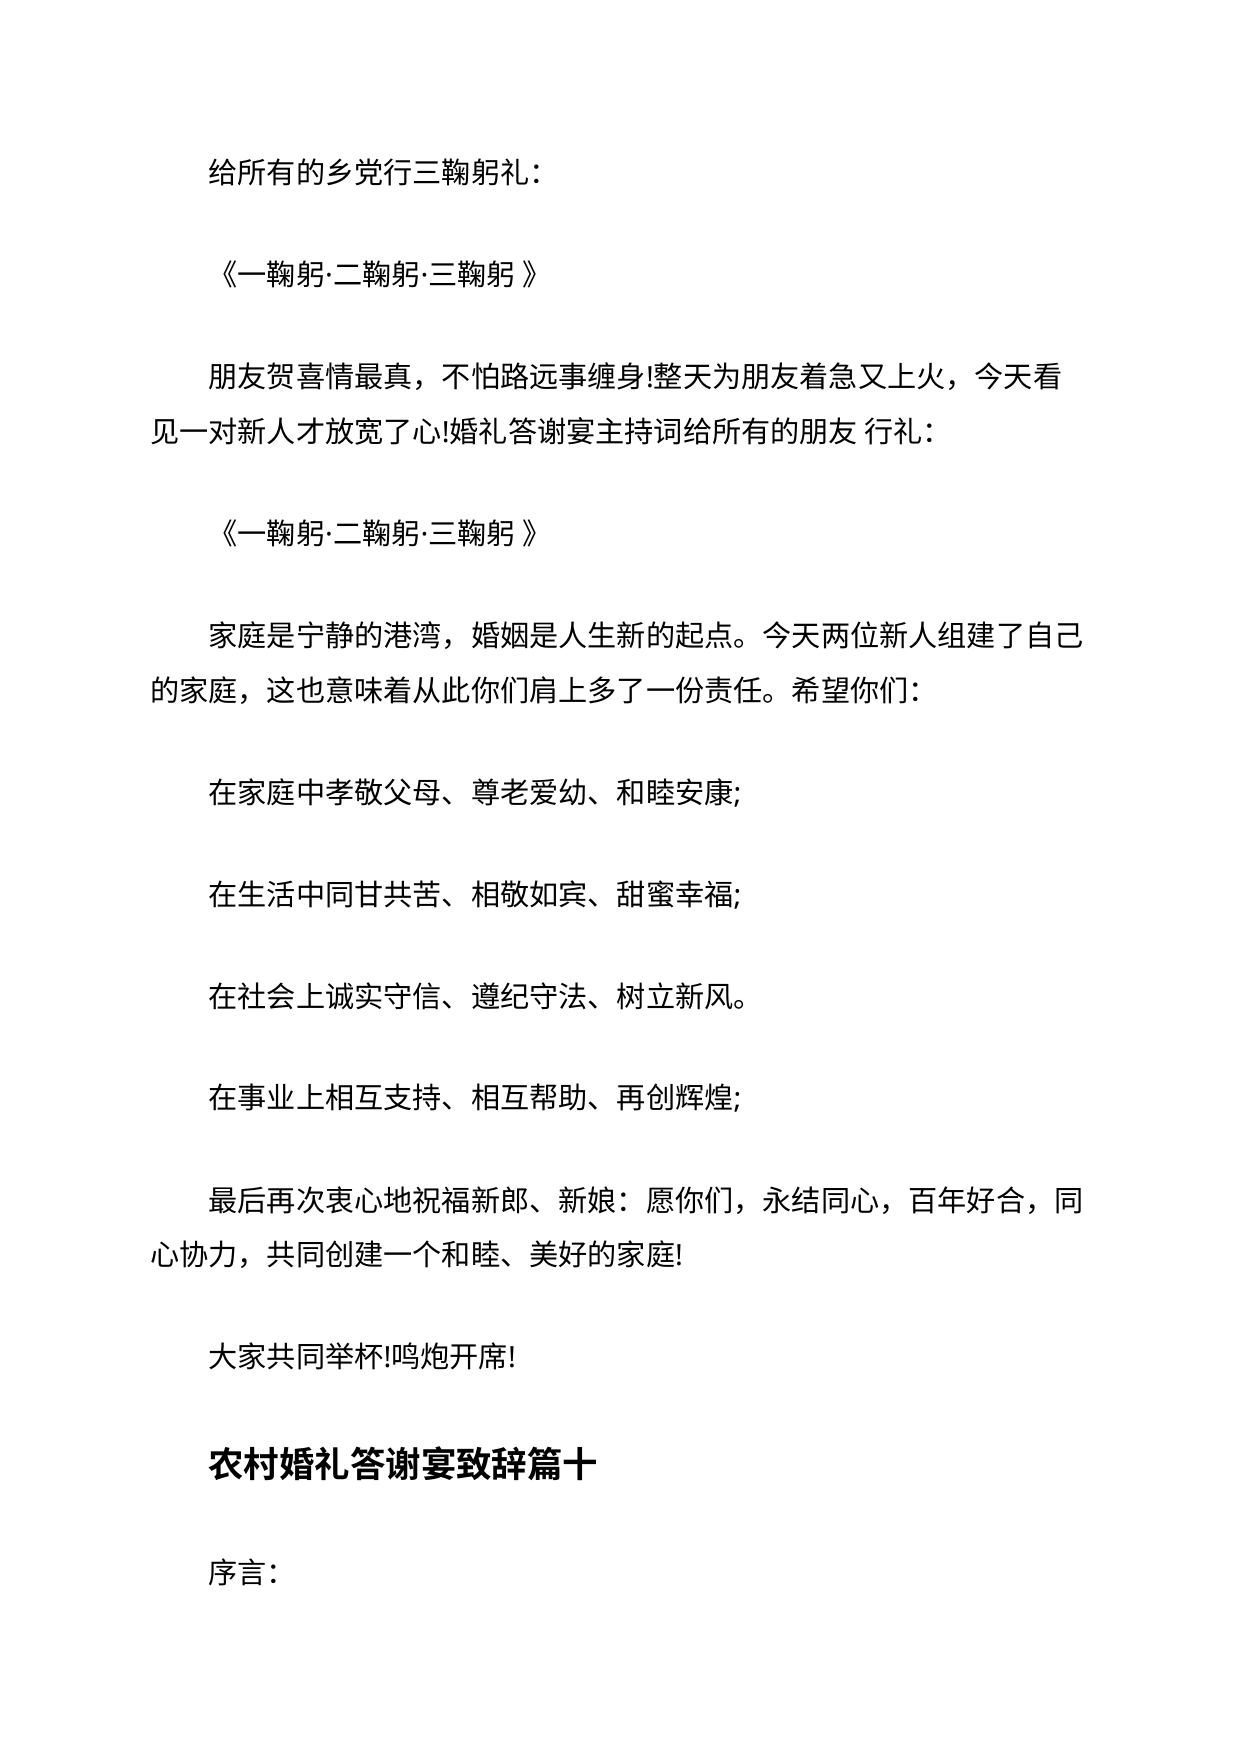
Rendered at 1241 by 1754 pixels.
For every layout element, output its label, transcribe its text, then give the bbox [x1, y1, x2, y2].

text 《一鞠躬·二鞠躬·三鞠躬 》 [150, 252, 1090, 294]
text 在家庭中孝敬父母、尊老爱幼、和睦安康; [150, 769, 1090, 812]
text 《一鞠躬·二鞠躬·三鞠躬 》 [150, 511, 1090, 553]
text 大家共同举杯!鸣炮开席! [150, 1334, 1090, 1376]
text 序言： [150, 1549, 1090, 1592]
text 在生活中同甘共苦、相敬如宾、甜蜜幸福; [150, 871, 1090, 914]
text 家庭是宁静的港湾，婚姻是人生新的起点。今天两位新人组建了自己的家庭，这也意味着从此你们肩上多了一份责任。希望你们： [150, 613, 1090, 710]
text 朋友贺喜情最真，不怕路远事缠身!整天为朋友着急又上火，今天看见一对新人才放宽了心!婚礼答谢宴主持词给所有的朋友 行礼： [150, 354, 1090, 451]
text 在事业上相互支持、相互帮助、再创辉煌; [150, 1075, 1090, 1117]
text 农村婚礼答谢宴致辞篇十 [150, 1436, 1090, 1487]
text 给所有的乡党行三鞠躬礼： [150, 150, 1090, 192]
text 在社会上诚实守信、遵纪守法、树立新风。 [150, 973, 1090, 1016]
text 最后再次衷心地祝福新郎、新娘：愿你们，永结同心，百年好合，同心协力，共同创建一个和睦、美好的家庭! [150, 1177, 1090, 1274]
